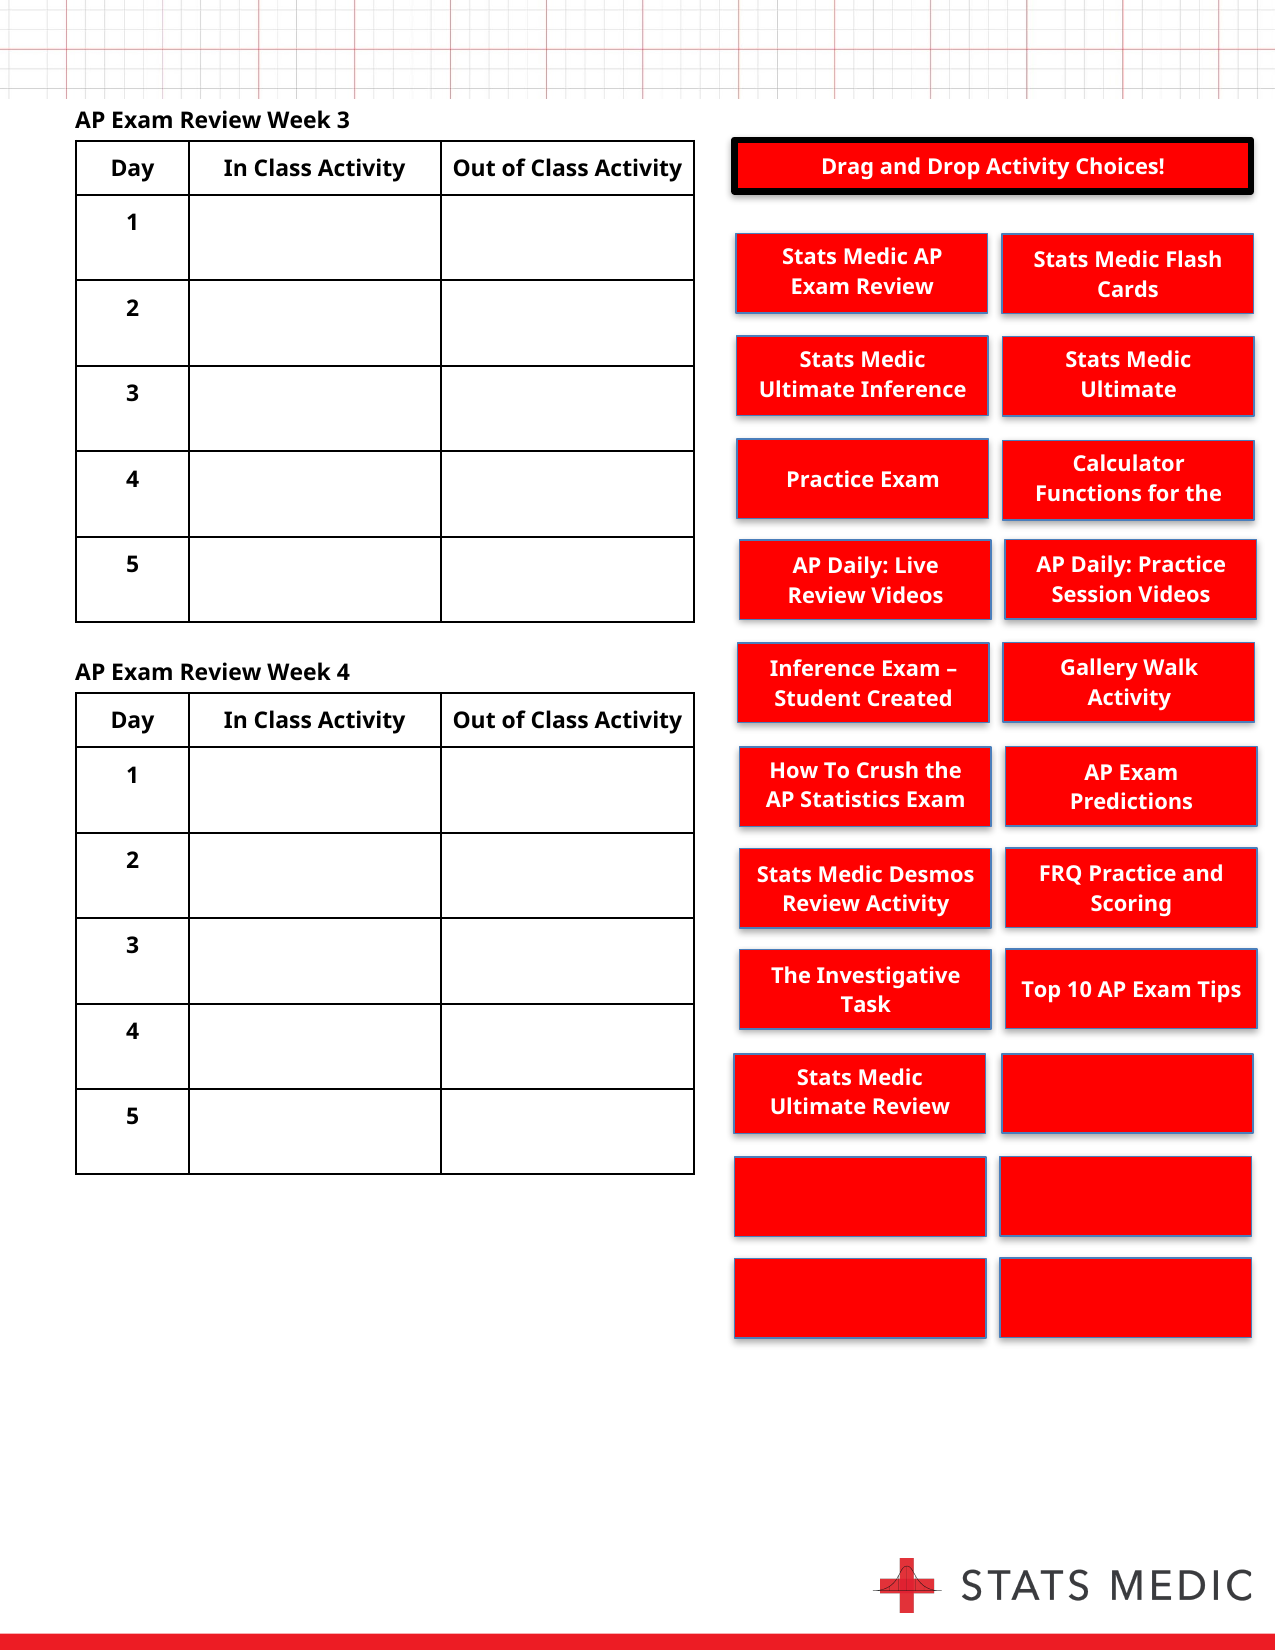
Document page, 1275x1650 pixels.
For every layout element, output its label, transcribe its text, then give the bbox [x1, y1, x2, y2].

table_cell [442, 367, 693, 450]
table_cell [190, 1090, 440, 1173]
table_header Day [77, 142, 188, 194]
table_cell [442, 748, 693, 832]
text AP Exam Review Week 4 [75, 656, 732, 687]
table_header In Class Activity [190, 142, 440, 194]
table_cell 2 [77, 281, 188, 365]
table_cell [442, 1090, 693, 1173]
picture [872, 1558, 1252, 1613]
text AP Exam Review Week 3 [75, 104, 1200, 135]
table_cell [190, 196, 440, 279]
table_cell 5 [77, 538, 188, 621]
table_cell [190, 538, 440, 621]
table_cell [190, 1005, 440, 1088]
table_cell [190, 834, 440, 917]
table_cell 4 [77, 452, 188, 536]
table_cell [442, 281, 693, 365]
table_header Out of Class Activity [442, 694, 693, 746]
table_cell 4 [77, 1005, 188, 1088]
table_cell [190, 367, 440, 450]
table_header In Class Activity [190, 694, 440, 746]
table_cell 3 [77, 367, 188, 450]
table_cell [442, 919, 693, 1002]
table_cell [442, 1005, 693, 1088]
table_cell [190, 452, 440, 536]
table_cell [442, 834, 693, 917]
table_cell 5 [77, 1090, 188, 1173]
picture [0, 0, 1275, 99]
table_header Out of Class Activity [442, 142, 693, 194]
table_cell 3 [77, 919, 188, 1002]
table_cell 1 [77, 748, 188, 832]
table_cell 2 [77, 834, 188, 917]
table_cell [190, 281, 440, 365]
table_cell [442, 196, 693, 279]
table_header Day [77, 694, 188, 746]
table_cell [190, 748, 440, 832]
table_cell [442, 538, 693, 621]
table_cell 1 [77, 196, 188, 279]
table_cell [442, 452, 693, 536]
table_cell [190, 919, 440, 1002]
